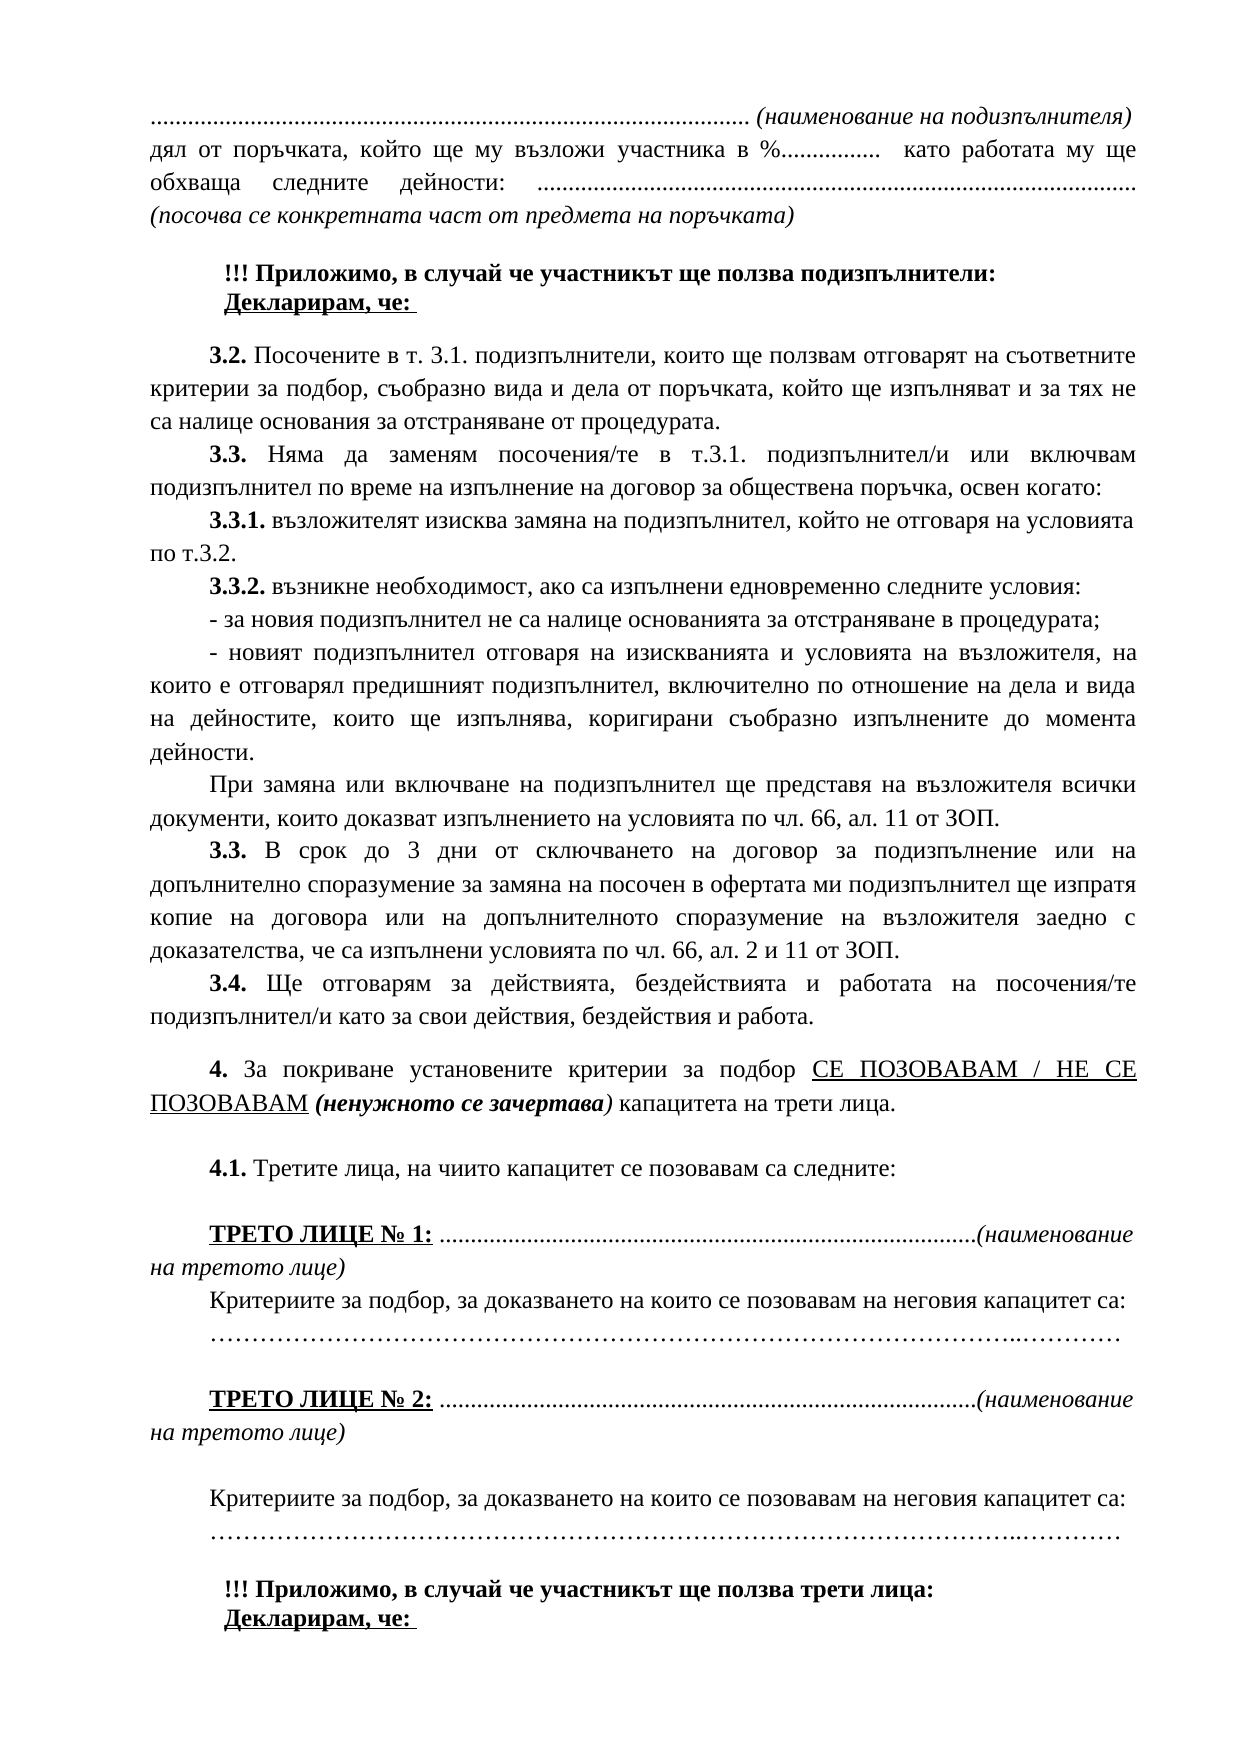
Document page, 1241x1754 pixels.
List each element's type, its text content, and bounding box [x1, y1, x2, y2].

text Критериите за подбор, за доказването на които се позовавам на неговия капацитет са: [150, 1483, 1137, 1512]
text Критериите за подбор, за доказването на които се позовавам на неговия капацитет са: [150, 1285, 1137, 1314]
text ТРЕТО ЛИЦЕ № 2: ......................................................................................(наименование на третото лице) [150, 1384, 1137, 1446]
text Декларирам, че: [150, 287, 1137, 315]
text 3.3. В срок до 3 дни от сключването на договор за подизпълнение или на допълнително споразумение за замяна на посочен в офертата ми подизпълнител ще изпратя копие на договора или на допълнителното споразумение на възложителя заедно с доказателства, че са изпълнени условията по чл. 66, ал. 2 и 11 от ЗОП. [150, 836, 1137, 963]
text При замяна или включване на подизпълнител ще представя на възложителя всички документи, които доказват изпълнението на условията по чл. 66, ал. 11 от ЗОП. [150, 769, 1137, 831]
text дял от поръчката, който ще му възложи участника в %................ като работата му ще обхваща следните дейности: ................................................................................................ (посочва се конкретната част от предмета на поръчката) [150, 134, 1137, 228]
text - новият подизпълнител отговаря на изискванията и условията на възложителя, на които е отговарял предишният подизпълнител, включително по отношение на дела и вида на дейностите, които ще изпълнява, коригирани съобразно изпълнените до момента дейности. [150, 637, 1137, 765]
text 4.1. Tретите лица, на чиито капацитет се позовавам са следните: [150, 1153, 1137, 1182]
text 4. За покриване установените критерии за подбор СЕ ПОЗОВАВАМ / НЕ СЕ ПОЗОВАВАМ (ненужното се зачертава) капацитета на трети лица. [150, 1054, 1137, 1116]
text !!! Приложимо, в случай че участникът ще ползва трети лица: [150, 1574, 1137, 1603]
text - за новия подизпълнител не са налице основанията за отстраняване в процедурата; [150, 604, 1137, 633]
text 3.4. Ще отговарям за действията, бездействията и работата на посочения/те подизпълнител/и като за свои действия, бездействия и работа. [150, 968, 1137, 1029]
text ................................................................................................ (наименование на подизпълнителя) [150, 101, 1137, 129]
text !!! Приложимо, в случай че участникът ще ползва подизпълнители: [150, 258, 1137, 287]
text 3.3.1. възложителят изисква замяна на подизпълнител, който не отговаря на условията по т.3.2. [150, 505, 1137, 567]
text 3.3. Няма да заменям посочения/те в т.3.1. подизпълнител/и или включвам подизпълнител по време на изпълнение на договор за обществена поръчка, освен когато: [150, 439, 1137, 501]
text Декларирам, че: [150, 1603, 1137, 1632]
text ……………………………………………………………………………………..………… [150, 1516, 1137, 1545]
text ……………………………………………………………………………………..………… [150, 1318, 1137, 1347]
text 3.2. Посочените в т. 3.1. подизпълнители, които ще ползвам отговарят на съответните критерии за подбор, съобразно вида и дела от поръчката, който ще изпълняват и за тях не са налице основания за отстраняване от процедурата. [150, 340, 1137, 435]
text ТРЕТО ЛИЦЕ № 1: ......................................................................................(наименование на третото лице) [150, 1219, 1137, 1281]
text 3.3.2. възникне необходимост, ако са изпълнени едновременно следните условия: [150, 571, 1137, 600]
